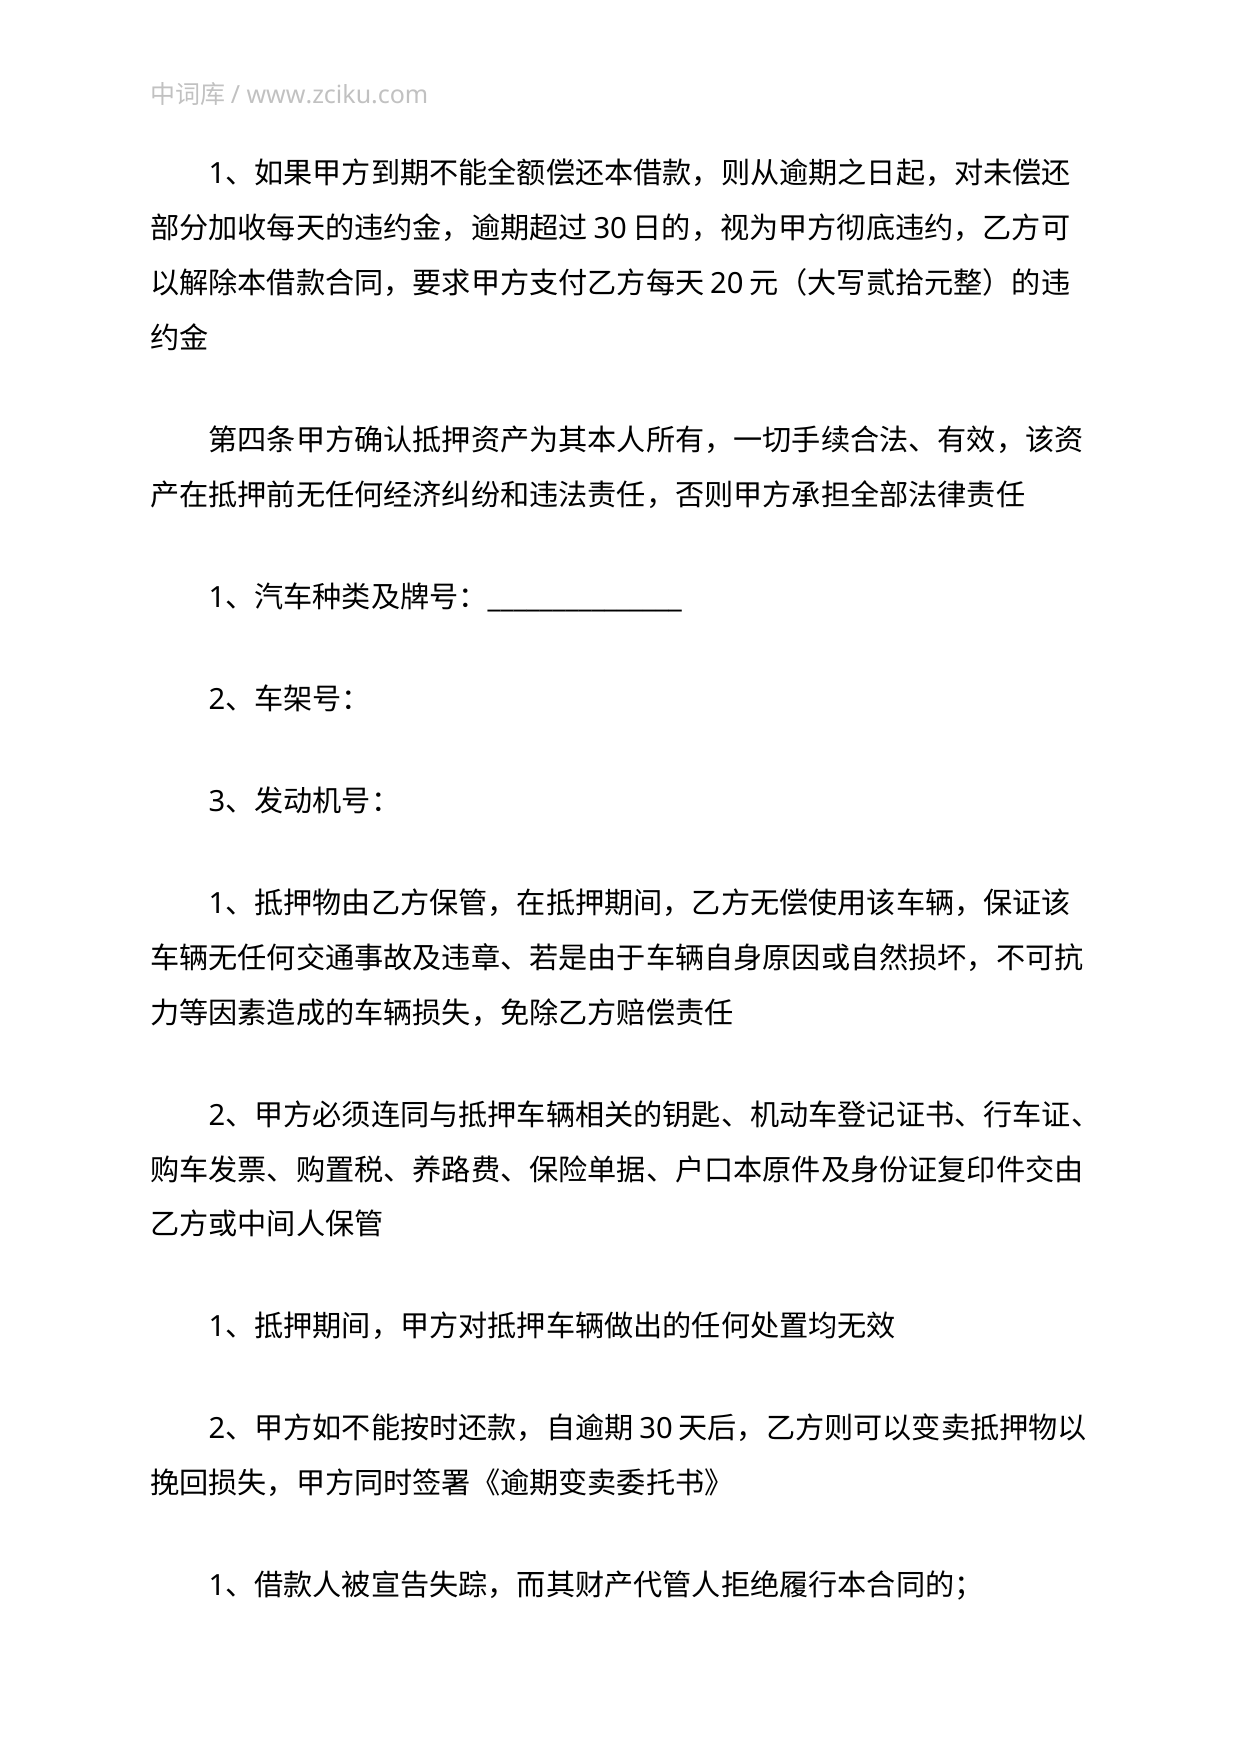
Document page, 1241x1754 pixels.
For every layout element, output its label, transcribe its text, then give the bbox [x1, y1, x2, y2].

text 2、车架号： [150, 675, 1090, 718]
text 1、抵押期间，甲方对抵押车辆做出的任何处置均无效 [150, 1303, 1090, 1345]
text 2、甲方如不能按时还款，自逾期30天后，乙方则可以变卖抵押物以挽回损失，甲方同时签署《逾期变卖委托书》 [150, 1405, 1090, 1502]
text 1、如果甲方到期不能全额偿还本借款，则从逾期之日起，对未偿还部分加收每天的违约金，逾期超过30日的，视为甲方彻底违约，乙方可以解除本借款合同，要求甲方支付乙方每天20元（大写贰拾元整）的违约金 [150, 150, 1090, 357]
text 2、甲方必须连同与抵押车辆相关的钥匙、机动车登记证书、行车证、购车发票、购置税、养路费、保险单据、户口本原件及身份证复印件交由乙方或中间人保管 [150, 1091, 1090, 1243]
text 第四条甲方确认抵押资产为其本人所有，一切手续合法、有效，该资产在抵押前无任何经济纠纷和违法责任，否则甲方承担全部法律责任 [150, 417, 1090, 514]
text 1、抵押物由乙方保管，在抵押期间，乙方无偿使用该车辆，保证该车辆无任何交通事故及违章、若是由于车辆自身原因或自然损坏，不可抗力等因素造成的车辆损失，免除乙方赔偿责任 [150, 879, 1090, 1032]
text 1、借款人被宣告失踪，而其财产代管人拒绝履行本合同的； [150, 1561, 1090, 1604]
text 1、汽车种类及牌号：_______________ [150, 573, 1090, 616]
text 3、发动机号： [150, 777, 1090, 820]
